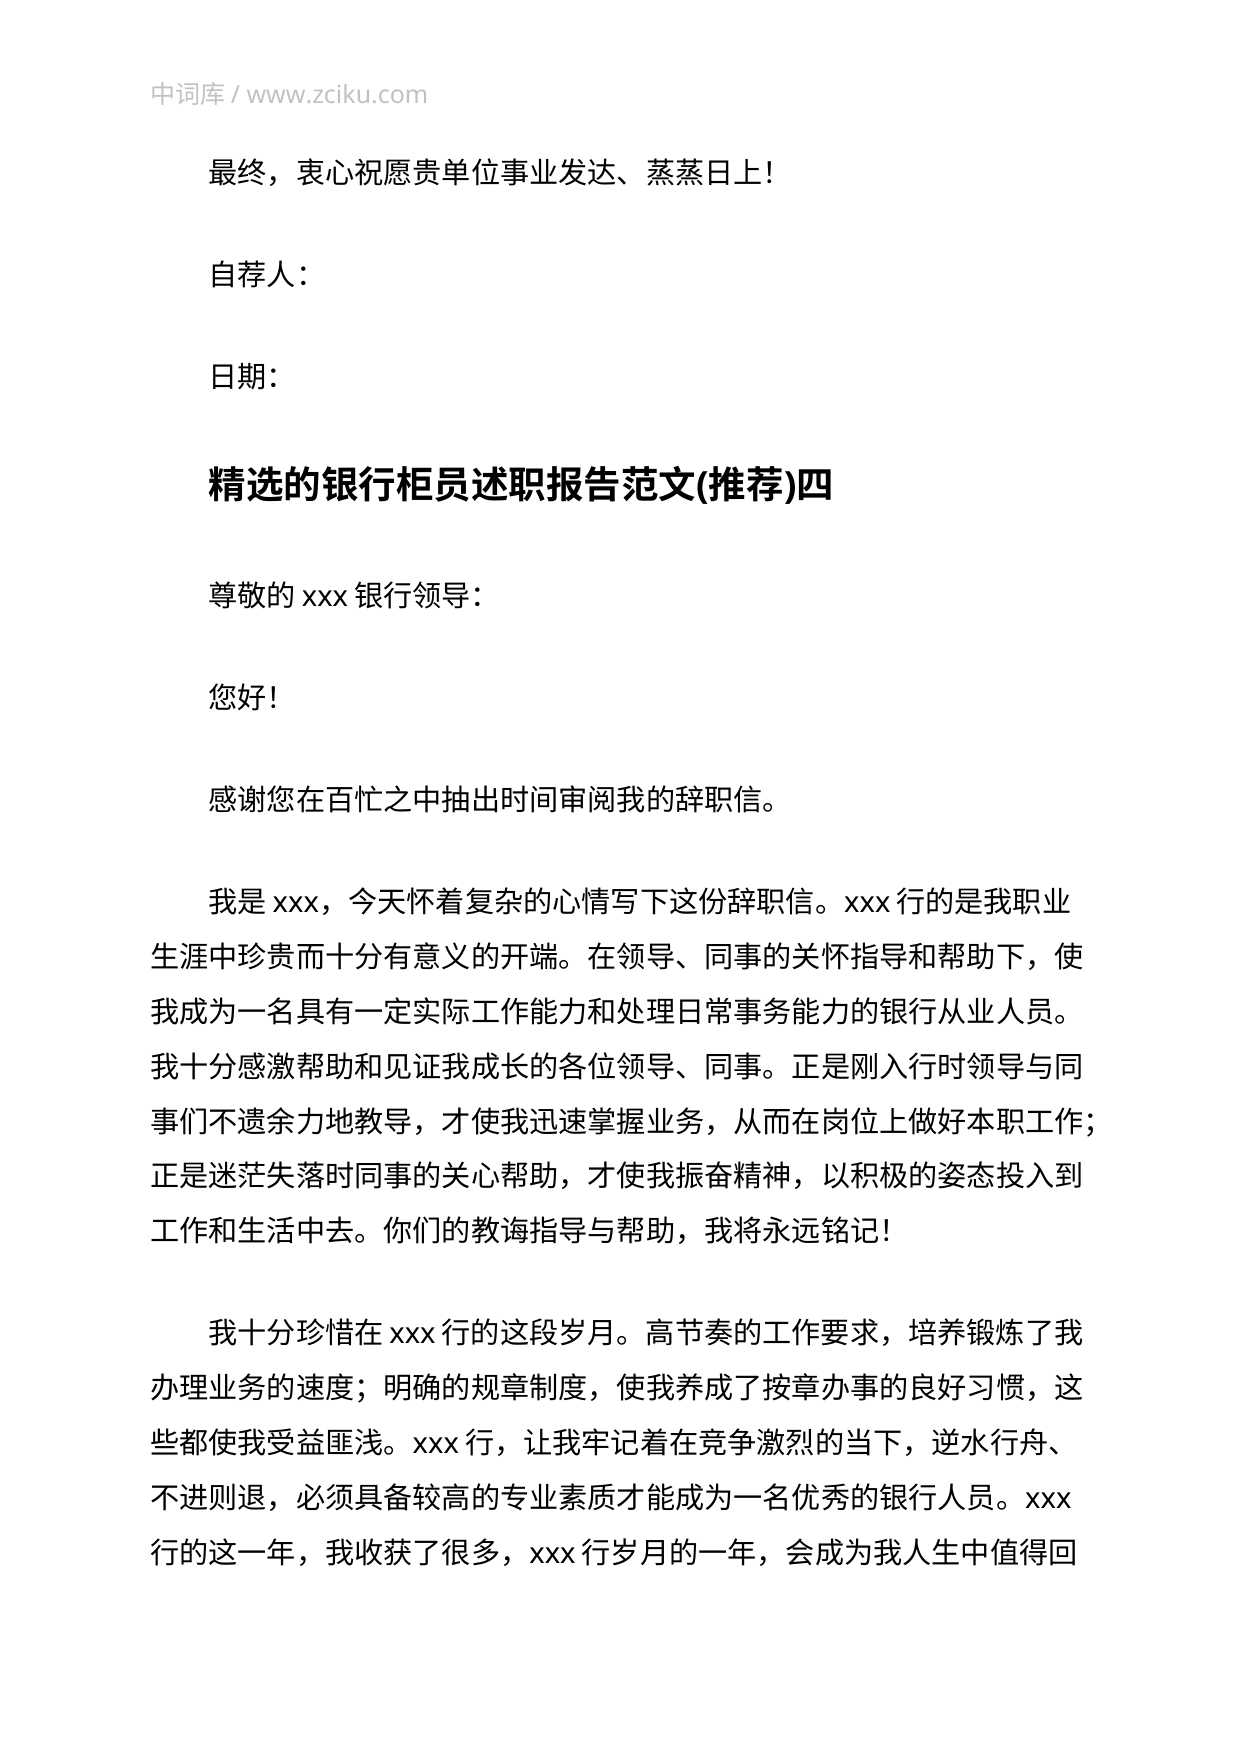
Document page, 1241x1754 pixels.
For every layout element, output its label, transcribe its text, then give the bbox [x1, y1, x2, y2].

text 日期： [150, 353, 1090, 396]
text 感谢您在百忙之中抽出时间审阅我的辞职信。 [150, 777, 1090, 819]
text 我是xxx，今天怀着复杂的心情写下这份辞职信。xxx行的是我职业生涯中珍贵而十分有意义的开端。在领导、同事的关怀指导和帮助下，使我成为一名具有一定实际工作能力和处理日常事务能力的银行从业人员。我十分感激帮助和见证我成长的各位领导、同事。正是刚入行时领导与同事们不遗余力地教导，才使我迅速掌握业务，从而在岗位上做好本职工作；正是迷茫失落时同事的关心帮助，才使我振奋精神，以积极的姿态投入到工作和生活中去。你们的教诲指导与帮助，我将永远铭记！ [150, 878, 1090, 1250]
text 精选的银行柜员述职报告范文(推荐)四 [150, 455, 1090, 510]
text 最终，衷心祝愿贵单位事业发达、蒸蒸日上！ [150, 150, 1090, 192]
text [150, 1310, 1090, 1572]
text 您好！ [150, 675, 1090, 717]
text 自荐人： [150, 252, 1090, 294]
text 尊敬的xxx银行领导： [150, 573, 1090, 615]
